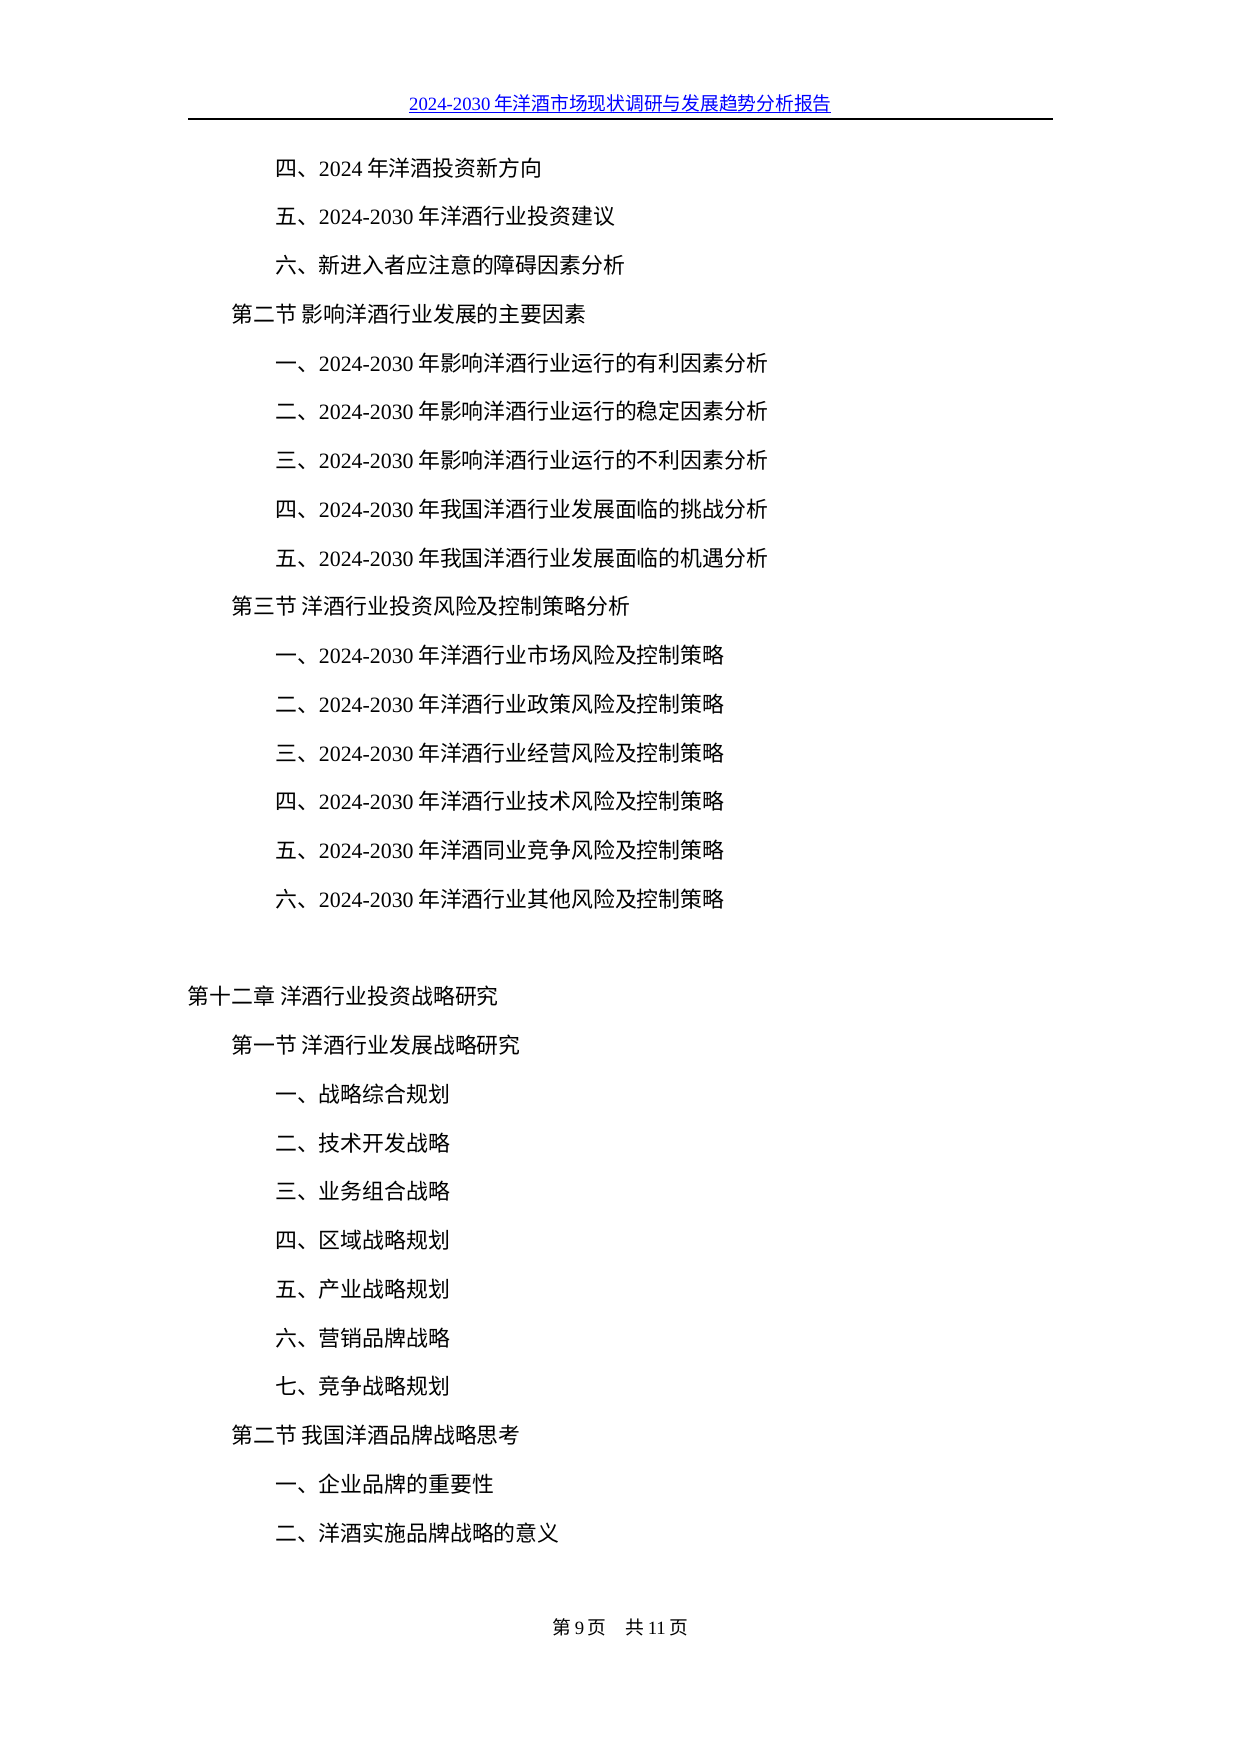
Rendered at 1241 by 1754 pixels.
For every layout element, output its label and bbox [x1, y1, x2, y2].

text [187, 150, 1053, 1548]
